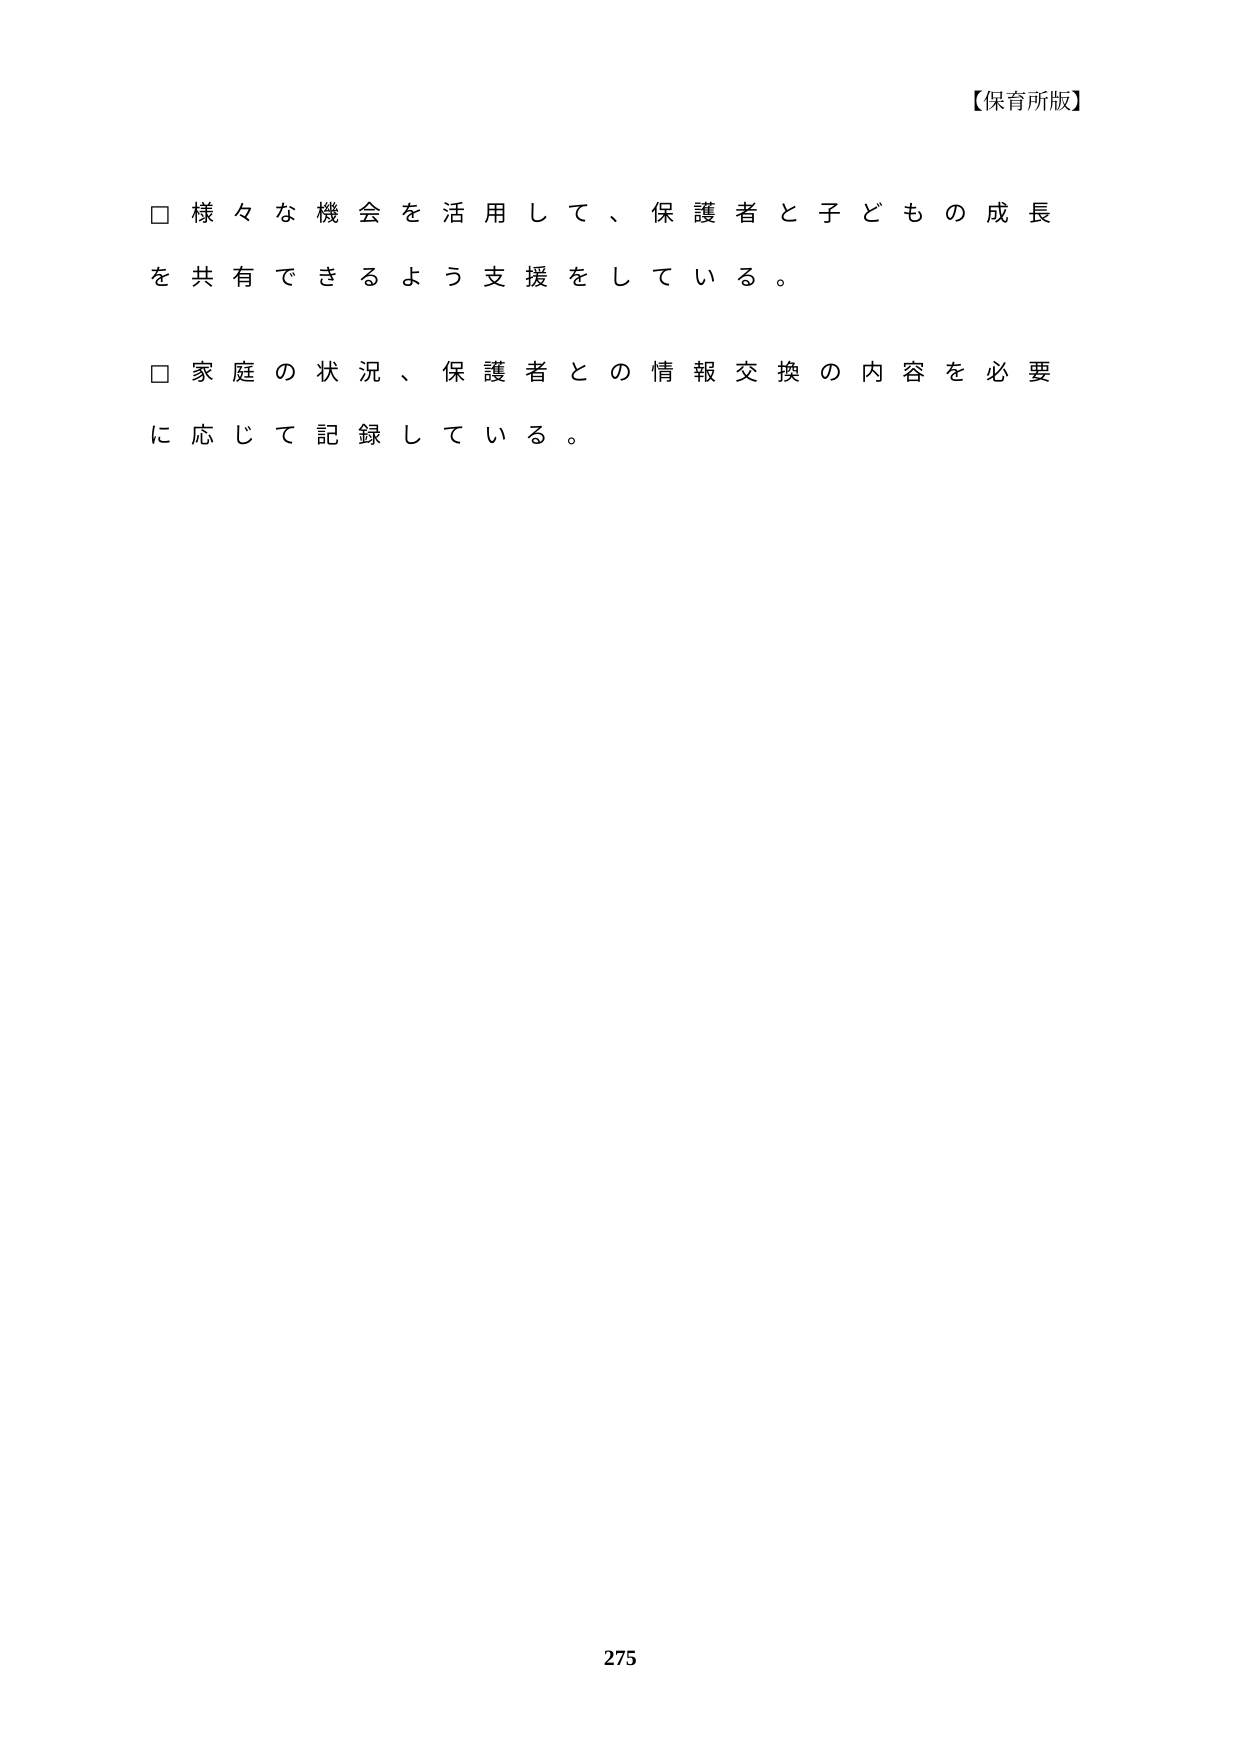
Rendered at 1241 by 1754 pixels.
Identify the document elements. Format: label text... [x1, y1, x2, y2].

text □家庭の状況、保護者との情報交換の内容を必要に応じて記録している。 [149, 339, 1091, 465]
text □様々な機会を活用して、保護者と子どもの成長を共有できるよう支援をしている。 [149, 180, 1091, 307]
